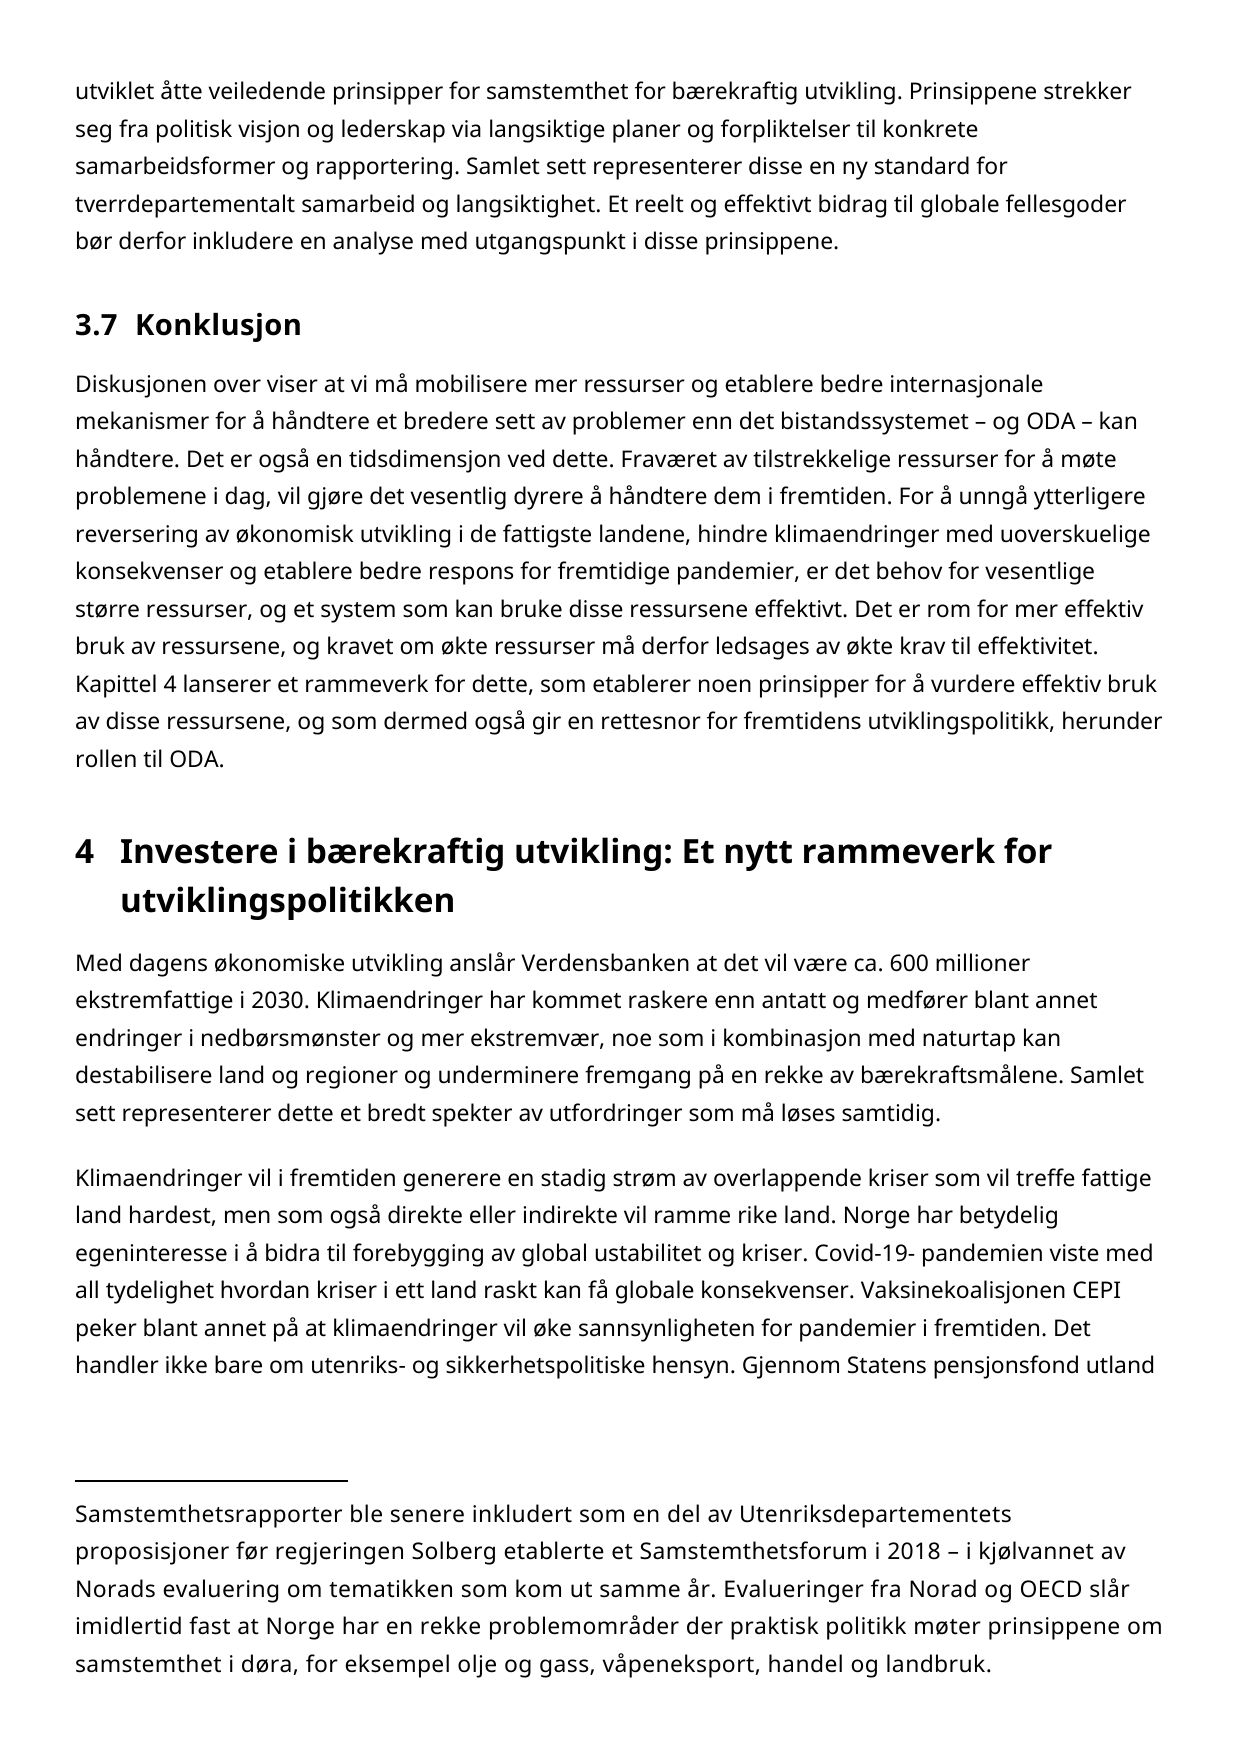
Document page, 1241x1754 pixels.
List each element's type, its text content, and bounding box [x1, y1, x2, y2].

subtitle Konklusjon [75, 304, 1165, 344]
text Diskusjonen over viser at vi må mobilisere mer ressurser og etablere bedre internasjonale mekanismer for å håndtere et bredere sett av problemer enn det bistandssystemet – og ODA – kan håndtere. Det er også en tidsdimensjon ved dette. Fraværet av tilstrekkelige ressurser for å møte problemene i dag, vil gjøre det vesentlig dyrere å håndtere dem i fremtiden. For å unngå ytterligere reversering av økonomisk utvikling i de fattigste landene, hindre klimaendringer med uoverskuelige konsekvenser og etablere bedre respons for fremtidige pandemier, er det behov for vesentlige større ressurser, og et system som kan bruke disse ressursene effektivt. Det er rom for mer effektiv bruk av ressursene, og kravet om økte ressurser må derfor ledsages av økte krav til effektivitet. Kapittel 4 lanserer et rammeverk for dette, som etablerer noen prinsipper for å vurdere effektiv bruk av disse ressursene, og som dermed også gir en rettesnor for fremtidens utviklingspolitikk, herunder rollen til ODA. [75, 368, 1165, 774]
text Med dagens økonomiske utvikling anslår Verdensbanken at det vil være ca. 600 millioner ekstremfattige i 2030. Klimaendringer har kommet raskere enn antatt og medfører blant annet endringer i nedbørsmønster og mer ekstremvær, noe som i kombinasjon med naturtap kan destabilisere land og regioner og underminere fremgang på en rekke av bærekraftsmålene. Samlet sett representerer dette et bredt spekter av utfordringer som må løses samtidig. [75, 947, 1165, 1128]
subtitle Investere i bærekraftig utvikling: Et nytt rammeverk for utviklingspolitikken [75, 828, 1165, 923]
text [75, 1162, 1165, 1380]
text Bærekraftsagendaen innebærer da også en utvidelse av bistands- og utviklingspolitikken for også å løse problemer med global «smitteeffekt» (GDI 2020) – altså det som gjerne diskuteres i sammenheng med globale fellesgoder. Et sentralt element her er agendaen for en samstemt politikk for utvikling (policy coherence). Dette innebærer å redusere konflikter mellom økonomiske, sosiale og miljømessige mål og dyrke synergier mellom ulike politikkområder med det mål for øye å bidra til bærekraftig utvikling. OECDs siste «peer review» av Norge fra 2019 slo her fast at «Norway demonstrates a commitment to policy coherence for sustainable development but struggles to achieve it in practice.» Kritikken ble gjentatt i OECDs midtveisgjennomgang i 2022. OECD har utviklet åtte veiledende prinsipper for samstemthet for bærekraftig utvikling. Prinsippene strekker seg fra politisk visjon og lederskap via langsiktige planer og forpliktelser til konkrete samarbeidsformer og rapportering. Samlet sett representerer disse en ny standard for tverrdepartementalt samarbeid og langsiktighet. Et reelt og effektivt bidrag til globale fellesgoder bør derfor inkludere en analyse med utgangspunkt i disse prinsippene. [75, 75, 1165, 256]
